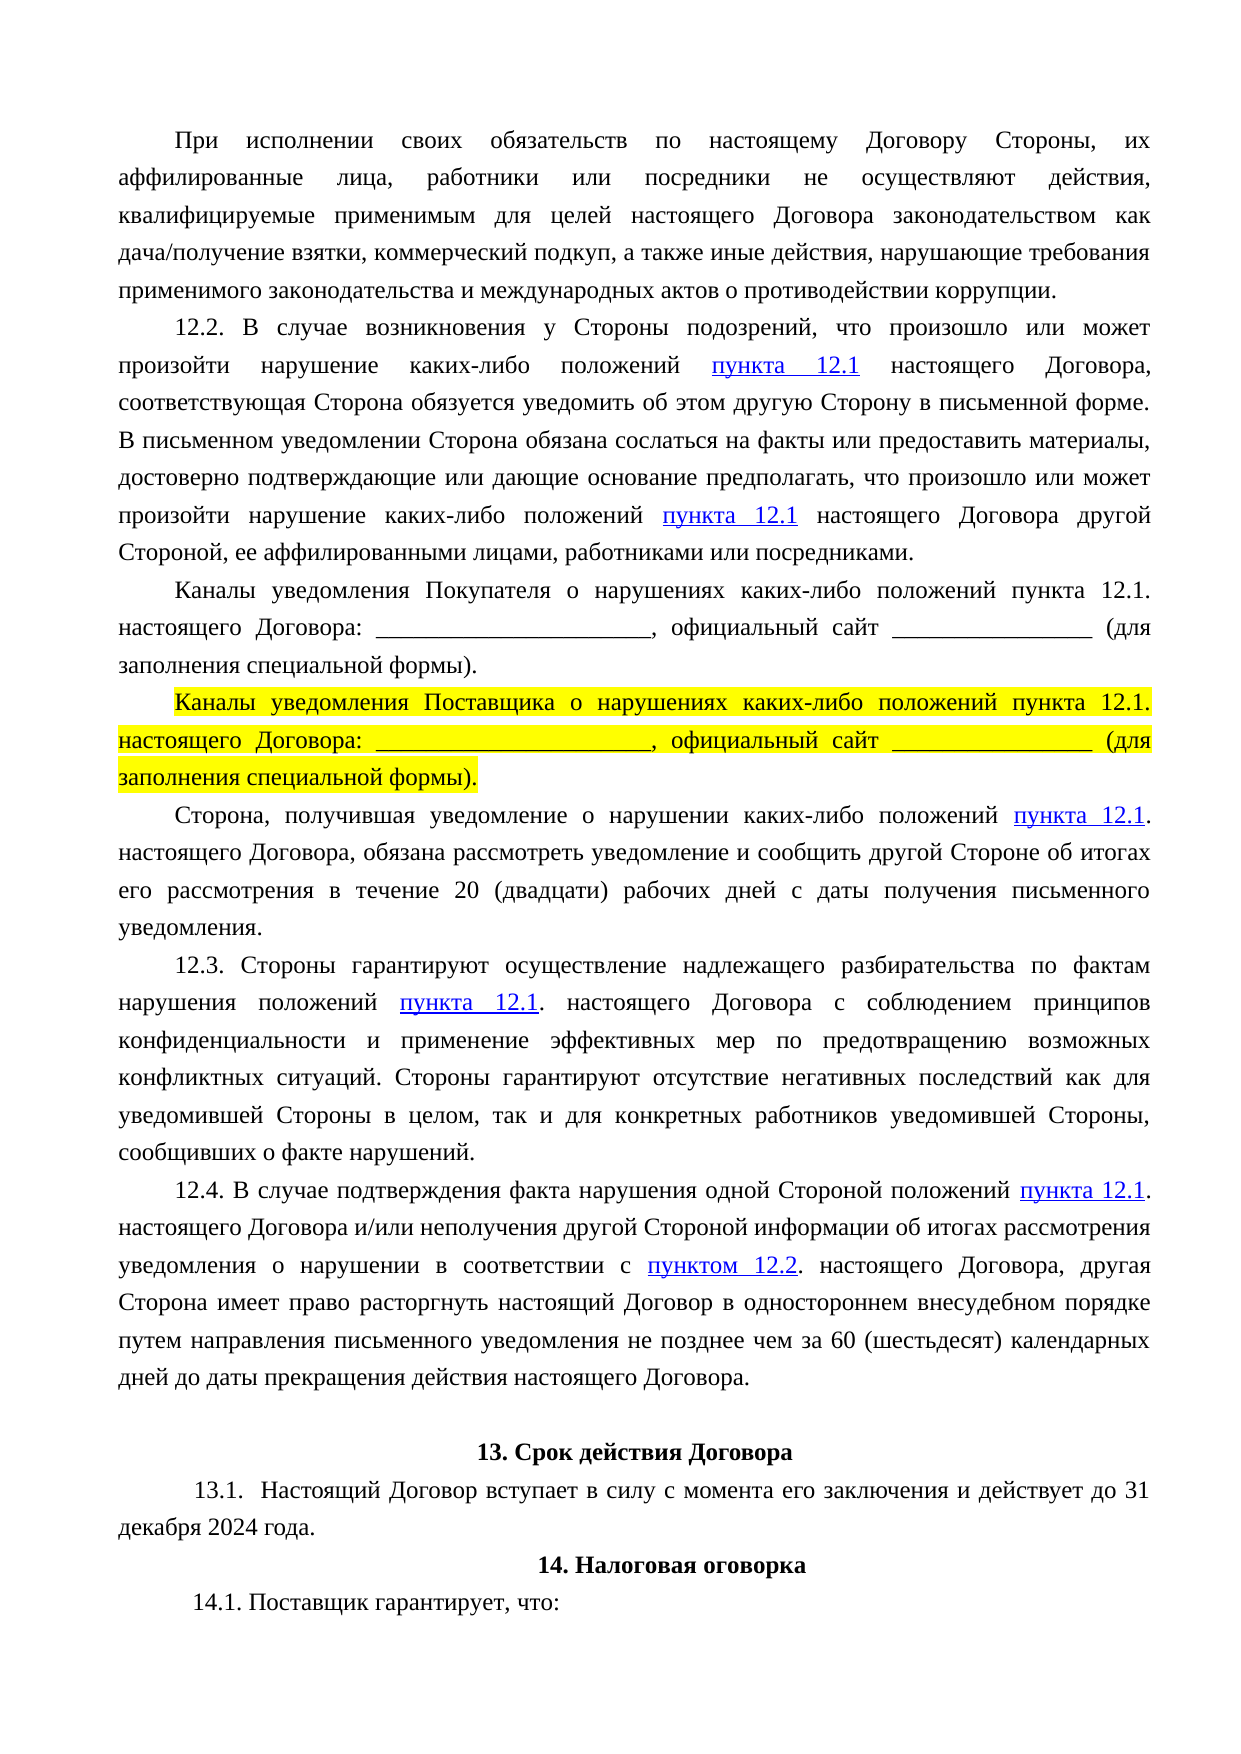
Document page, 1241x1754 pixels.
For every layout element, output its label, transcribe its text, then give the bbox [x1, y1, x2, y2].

text 13.1. Настоящий Договор вступает в силу с момента его заключения и действует до 31 декабря 2024 года. [118, 1468, 1152, 1543]
text 14. Налоговая оговорка [118, 1543, 1152, 1581]
text Каналы уведомления Покупателя о нарушениях каких-либо положений пункта 12.1. настоящего Договора: ______________________, официальный сайт ________________ (для заполнения специальной формы). [118, 568, 1152, 681]
text 12.3. Стороны гарантируют осуществление надлежащего разбирательства по фактам нарушения положений пункта 12.1. настоящего Договора с соблюдением принципов конфиденциальности и применение эффективных мер по предотвращению возможных конфликтных ситуаций. Стороны гарантируют отсутствие негативных последствий как для уведомившей Стороны в целом, так и для конкретных работников уведомившей Стороны, сообщивших о факте нарушений. [118, 943, 1152, 1168]
text 12.2. В случае возникновения у Стороны подозрений, что произошло или может произойти нарушение каких-либо положений пункта 12.1 настоящего Договора, соответствующая Сторона обязуется уведомить об этом другую Сторону в письменной форме. В письменном уведомлении Сторона обязана сослаться на факты или предоставить материалы, достоверно подтверждающие или дающие основание предполагать, что произошло или может произойти нарушение каких-либо положений пункта 12.1 настоящего Договора другой Стороной, ее аффилированными лицами, работниками или посредниками. [118, 306, 1152, 568]
text 13. Срок действия Договора [118, 1431, 1152, 1468]
text 14.1. Поставщик гарантирует, что: [118, 1581, 1152, 1618]
text Каналы уведомления Поставщика о нарушениях каких-либо положений пункта 12.1. настоящего Договора: ______________________, официальный сайт ________________ (для заполнения специальной формы). [118, 753, 1152, 793]
text Сторона, получившая уведомление о нарушении каких-либо положений пункта 12.1. настоящего Договора, обязана рассмотреть уведомление и сообщить другой Стороне об итогах его рассмотрения в течение 20 (двадцати) рабочих дней с даты получения письменного уведомления. [118, 793, 1152, 943]
text При исполнении своих обязательств по настоящему Договору Стороны, их аффилированные лица, работники или посредники не осуществляют действия, квалифицируемые применимым для целей настоящего Договора законодательством как дача/получение взятки, коммерческий подкуп, а также иные действия, нарушающие требования применимого законодательства и международных актов о противодействии коррупции. [118, 118, 1152, 306]
text 12.4. В случае подтверждения факта нарушения одной Стороной положений пункта 12.1. настоящего Договора и/или неполучения другой Стороной информации об итогах рассмотрения уведомления о нарушении в соответствии с пунктом 12.2. настоящего Договора, другая Сторона имеет право расторгнуть настоящий Договор в одностороннем внесудебном порядке путем направления письменного уведомления не позднее чем за 60 (шестьдесят) календарных дней до даты прекращения действия настоящего Договора. [118, 1168, 1152, 1393]
text Каналы уведомления Поставщика о нарушениях каких-либо положений пункта 12.1. настоящего Договора: ______________________, официальный сайт ________________ (для заполнения специальной формы). [118, 681, 1152, 725]
